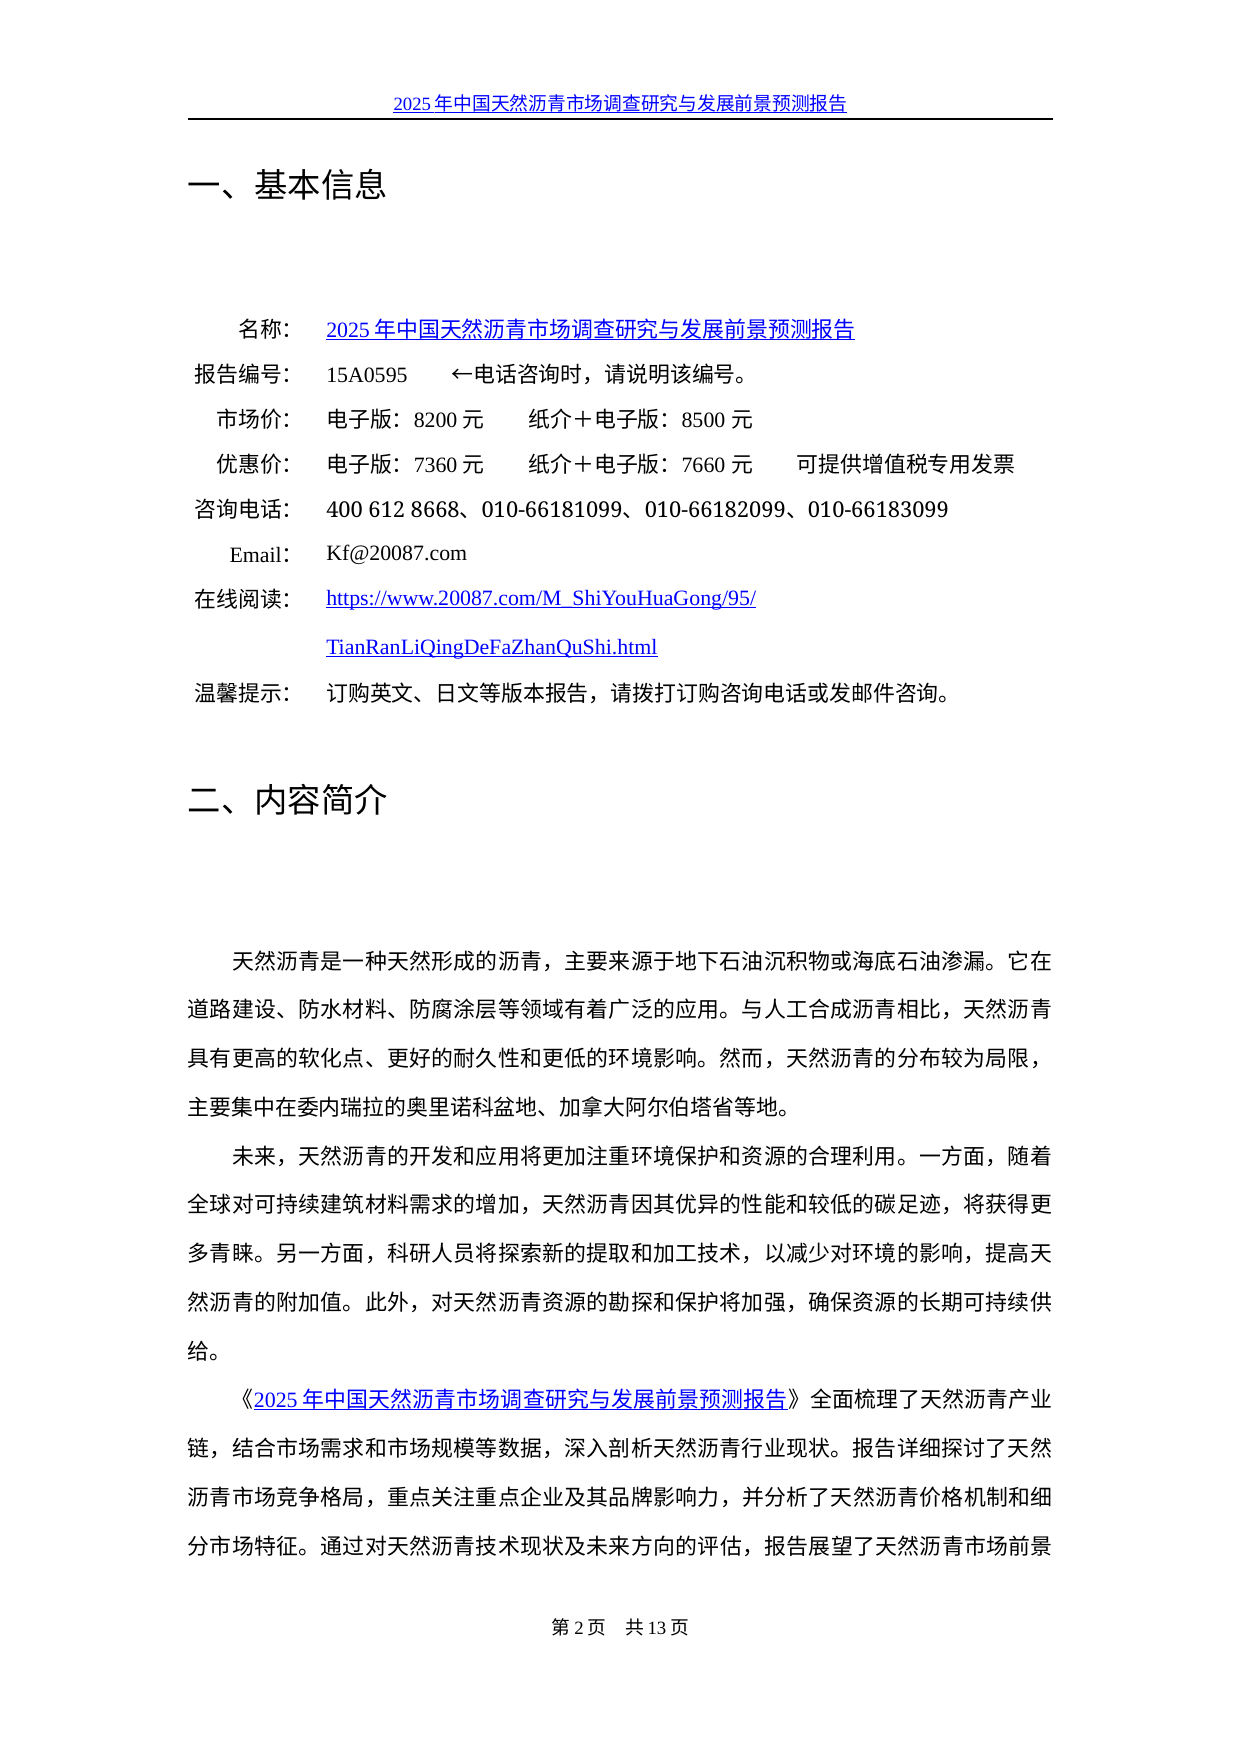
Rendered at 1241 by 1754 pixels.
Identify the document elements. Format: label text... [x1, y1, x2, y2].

table_cell 市场价： [167, 402, 315, 447]
table_cell [315, 582, 1073, 675]
title 一、基本信息 [187, 150, 1053, 215]
title 二、内容简介 [187, 766, 1053, 831]
table_cell 温馨提示： [167, 675, 315, 720]
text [187, 943, 1053, 1561]
table_header 名称： [167, 312, 315, 357]
table_cell 15A0595 ←电话咨询时，请说明该编号。 [315, 357, 1073, 402]
table_cell 电子版：8200 元 纸介＋电子版：8500 元 [315, 402, 1073, 447]
table_cell 在线阅读： [167, 582, 315, 675]
table_cell 订购英文、日文等版本报告，请拨打订购咨询电话或发邮件咨询。 [315, 675, 1073, 720]
table_cell Kf@20087.com [315, 537, 1073, 582]
table_cell 优惠价： [167, 447, 315, 492]
table_cell 咨询电话： [167, 492, 315, 537]
table_cell Email： [167, 537, 315, 582]
table_cell 报告编号： [167, 357, 315, 402]
table_header 2025年中国天然沥青市场调查研究与发展前景预测报告 [315, 312, 1073, 357]
table_cell 电子版：7360 元 纸介＋电子版：7660 元 可提供增值税专用发票 [315, 447, 1073, 492]
table_cell 400 612 8668、010-66181099、010-66182099、010-66183099 [315, 492, 1073, 537]
